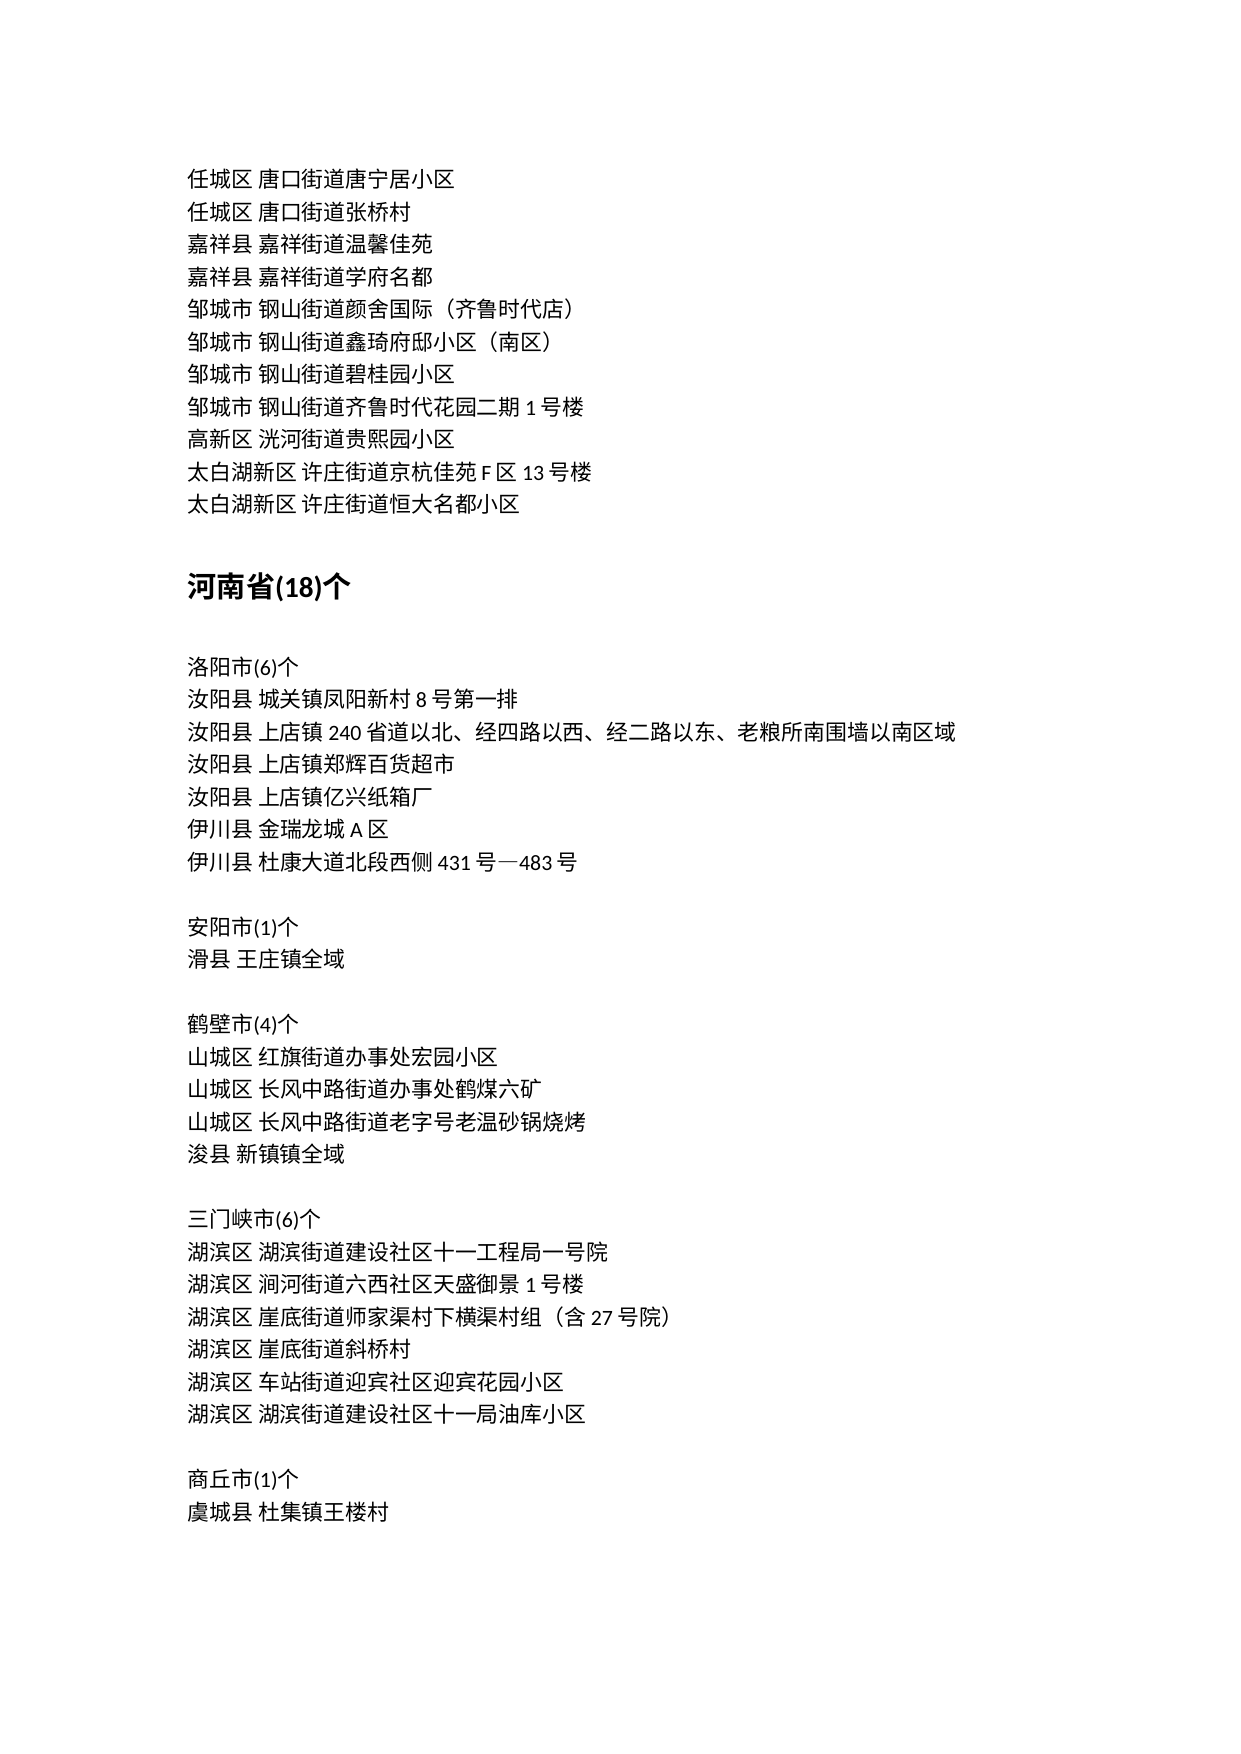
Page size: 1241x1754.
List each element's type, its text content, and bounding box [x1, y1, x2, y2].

text 邹城市 钢山街道鑫琦府邸小区（南区） [187, 324, 1053, 357]
text 三门峡市(6)个 [187, 1202, 1053, 1234]
text 商丘市(1)个 [187, 1462, 1053, 1494]
text 伊川县 杜康大道北段西侧431号—483号 [187, 844, 1053, 877]
text 邹城市 钢山街道颜舍国际（齐鲁时代店） [187, 292, 1053, 324]
text 湖滨区 崖底街道师家渠村下横渠村组（含27号院） [187, 1299, 1053, 1332]
text 嘉祥县 嘉祥街道学府名都 [187, 259, 1053, 292]
text 嘉祥县 嘉祥街道温馨佳苑 [187, 227, 1053, 259]
text 山城区 红旗街道办事处宏园小区 [187, 1039, 1053, 1072]
text 汝阳县 上店镇240省道以北、经四路以西、经二路以东、老粮所南围墙以南区域 [187, 714, 1053, 747]
text 鹤壁市(4)个 [187, 1007, 1053, 1039]
text 洛阳市(6)个 [187, 649, 1053, 682]
text 任城区 唐口街道唐宁居小区 [187, 162, 1053, 194]
text 太白湖新区 许庄街道京杭佳苑F区13号楼 [187, 454, 1053, 487]
text 邹城市 钢山街道齐鲁时代花园二期1号楼 [187, 389, 1053, 422]
text 汝阳县 上店镇郑辉百货超市 [187, 747, 1053, 779]
text 山城区 长风中路街道办事处鹤煤六矿 [187, 1072, 1053, 1104]
text 汝阳县 城关镇凤阳新村8号第一排 [187, 682, 1053, 714]
text 虞城县 杜集镇王楼村 [187, 1494, 1053, 1527]
text 邹城市 钢山街道碧桂园小区 [187, 357, 1053, 389]
text 任城区 唐口街道张桥村 [187, 194, 1053, 227]
text 滑县 王庄镇全域 [187, 942, 1053, 974]
text 湖滨区 崖底街道斜桥村 [187, 1332, 1053, 1364]
text 湖滨区 车站街道迎宾社区迎宾花园小区 [187, 1364, 1053, 1397]
text 湖滨区 涧河街道六西社区天盛御景1号楼 [187, 1267, 1053, 1299]
text 伊川县 金瑞龙城A区 [187, 812, 1053, 844]
text 高新区 洸河街道贵熙园小区 [187, 422, 1053, 454]
text 安阳市(1)个 [187, 909, 1053, 942]
text 山城区 长风中路街道老字号老温砂锅烧烤 [187, 1104, 1053, 1137]
text 湖滨区 湖滨街道建设社区十一工程局一号院 [187, 1234, 1053, 1267]
text 太白湖新区 许庄街道恒大名都小区 [187, 487, 1053, 519]
text 浚县 新镇镇全域 [187, 1137, 1053, 1169]
text 汝阳县 上店镇亿兴纸箱厂 [187, 779, 1053, 812]
text 河南省(18)个 [187, 552, 1053, 617]
text 湖滨区 湖滨街道建设社区十一局油库小区 [187, 1397, 1053, 1429]
